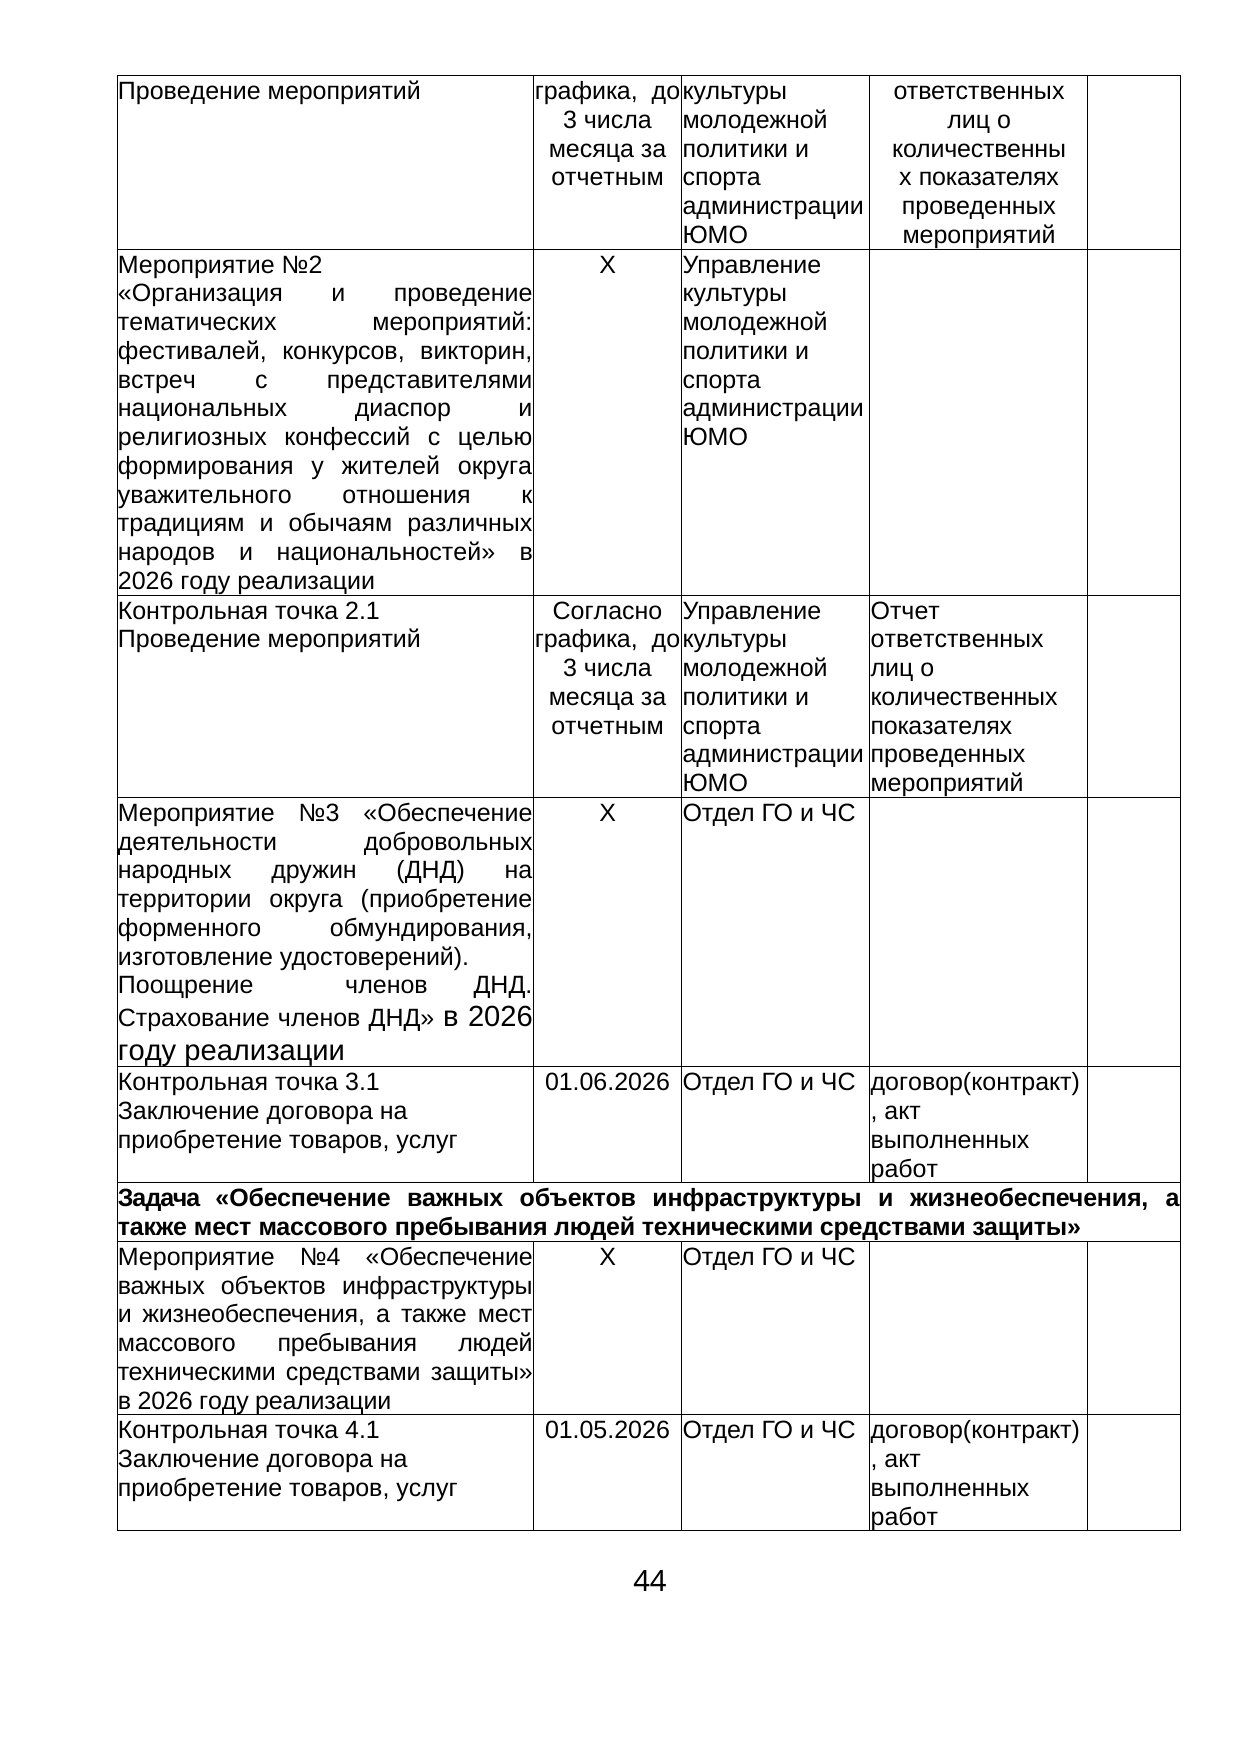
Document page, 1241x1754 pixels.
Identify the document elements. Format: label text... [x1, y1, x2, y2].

table_cell договор(контракт), акт выполненных работ [870, 1415, 1087, 1530]
table_cell [1088, 1415, 1180, 1530]
table_cell договор(контракт), акт выполненных работ [870, 1067, 1087, 1182]
table_cell [870, 798, 1087, 1066]
table_cell [1088, 798, 1180, 1066]
table_cell [1088, 76, 1180, 248]
table_cell Отдел ГО и ЧС [682, 1067, 869, 1182]
table_cell 01.06.2026 [534, 1067, 681, 1182]
table_cell Контрольная точка 2.1 Проведение мероприятий [118, 596, 533, 797]
table_cell Управление культуры молодежной политики и спорта администрации ЮМО [682, 596, 869, 797]
table_cell Контрольная точка 4.1 Заключение договора на приобретение товаров, услуг [118, 1415, 533, 1530]
table_cell [1088, 596, 1180, 797]
table_cell Задача «Обеспечение важных объектов инфраструктуры и жизнеобеспечения, а также мест массового пребывания людей техническими средствами защиты» [118, 1183, 1180, 1241]
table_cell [534, 76, 681, 248]
table_cell 01.05.2026 [534, 1415, 681, 1530]
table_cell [118, 76, 533, 248]
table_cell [870, 76, 1087, 248]
table_cell [1088, 1242, 1180, 1414]
table_cell Отдел ГО и ЧС [682, 1415, 869, 1530]
table_cell Мероприятие №3 «Обеспечение деятельности добровольных народных дружин (ДНД) на территории округа (приобретение форменного обмундирования, изготовление удостоверений). Поощрение членов ДНД. Страхование членов ДНД» в 2026 году реализации [118, 798, 533, 1066]
table_cell [1088, 250, 1180, 594]
table_cell Управление культуры молодежной политики и спорта администрации ЮМО [682, 250, 869, 594]
table_cell [870, 1242, 1087, 1414]
table_cell [870, 250, 1087, 594]
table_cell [682, 76, 869, 248]
table_cell Отчет ответственных лиц о количественных показателях проведенных мероприятий [870, 596, 1087, 797]
table_cell Согласно графика, до 3 числа месяца за отчетным [534, 596, 681, 797]
table_cell Х [534, 250, 681, 594]
table_cell Х [534, 798, 681, 1066]
table_cell Х [534, 1242, 681, 1414]
table_cell Отдел ГО и ЧС [682, 798, 869, 1066]
table_cell Отдел ГО и ЧС [682, 1242, 869, 1414]
table_cell Контрольная точка 3.1 Заключение договора на приобретение товаров, услуг [118, 1067, 533, 1182]
table_cell [1088, 1067, 1180, 1182]
